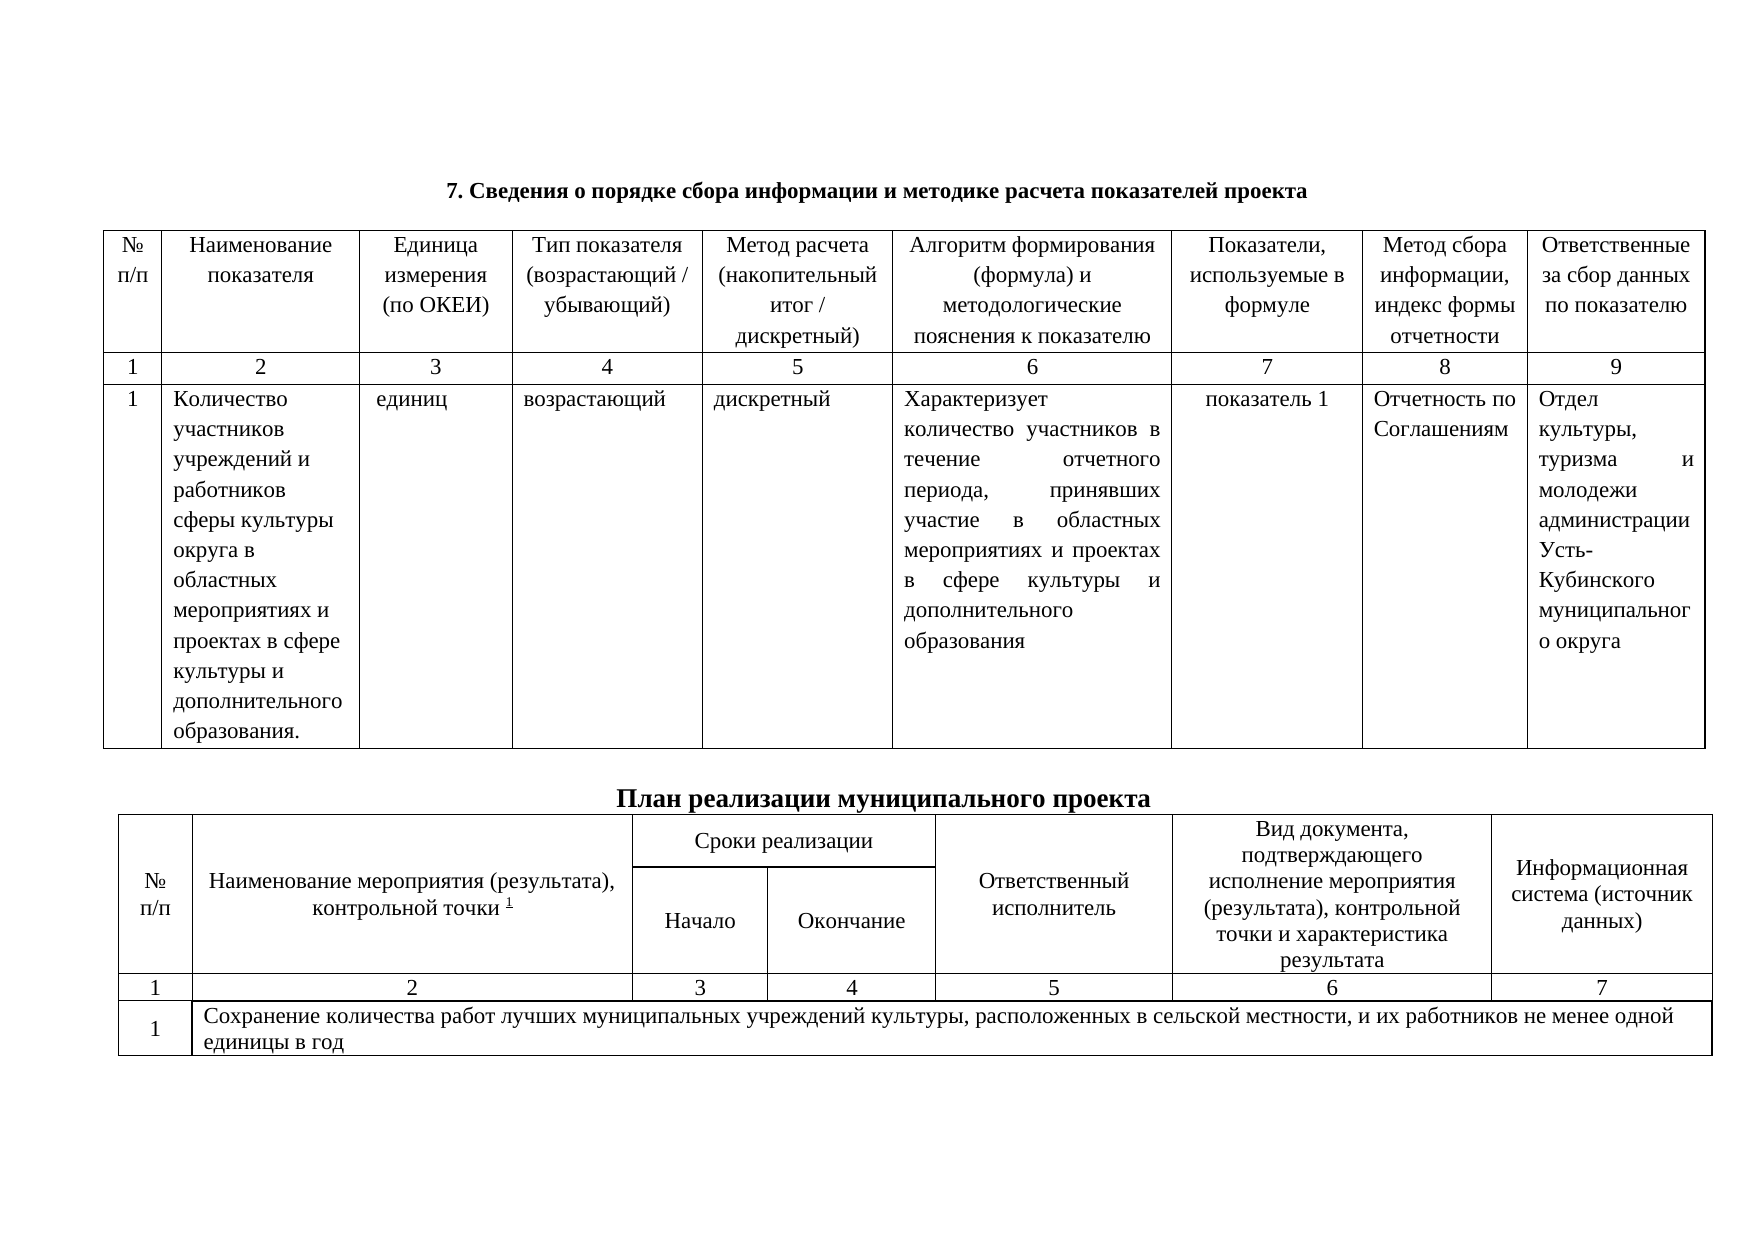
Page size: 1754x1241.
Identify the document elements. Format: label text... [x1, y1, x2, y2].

table_cell 8 [1363, 353, 1527, 384]
table_header № п/п [104, 231, 161, 352]
table_cell 3 [633, 974, 767, 1000]
table_cell 2 [193, 974, 632, 1000]
table_header Метод сбора информации, индекс формы отчетности [1363, 231, 1527, 352]
table_header Сроки реализации [633, 815, 935, 866]
table_header Наименование показателя [162, 231, 359, 352]
table_cell 4 [513, 353, 702, 384]
table_cell Характеризует количество участников в течение отчетного периода, принявших участие в областных мероприятиях и проектах в сфере культуры и дополнительного образования [893, 385, 1171, 748]
table_cell Начало [633, 868, 767, 973]
table_cell Отчетность по Соглашениям [1363, 385, 1527, 748]
table_cell 1 [104, 353, 161, 384]
table_header Тип показателя (возрастающий / убывающий) [513, 231, 702, 352]
text 7. Сведения о порядке сбора информации и методике расчета показателей проекта [118, 177, 1636, 204]
table_cell 1 [104, 385, 161, 748]
text План реализации муниципального проекта [118, 782, 1636, 814]
table_cell Количество участников учреждений и работников сферы культуры округа в областных мероприятиях и проектах в сфере культуры и дополнительного образования. [162, 385, 359, 748]
table_cell 1 [119, 1001, 191, 1054]
table_cell Сохранение количества работ лучших муниципальных учреждений культуры, расположенных в сельской местности, и их работников не менее одной единицы в год [193, 1002, 1711, 1054]
table_header Показатели, используемые в формуле [1172, 231, 1362, 352]
table_cell 7 [1172, 353, 1362, 384]
table_cell 7 [1492, 974, 1712, 1000]
table_cell 1 [119, 974, 192, 1000]
table_cell Отдел культуры, туризма и молодежи администрации Усть-Кубинского муниципального округа [1528, 385, 1704, 748]
table_header Ответственный исполнитель [936, 815, 1172, 973]
table_cell 3 [360, 353, 512, 384]
table_cell 9 [1528, 353, 1704, 384]
table_header Наименование мероприятия (результата), контрольной точки 1 [193, 815, 632, 973]
table_header Информационная система (источник данных) [1492, 815, 1712, 973]
table_header Единица измерения (по ОКЕИ) [360, 231, 512, 352]
table_cell 2 [162, 353, 359, 384]
table_header № п/п [119, 815, 192, 973]
table_cell возрастающий [513, 385, 702, 748]
table_cell 6 [893, 353, 1171, 384]
table_cell Окончание [768, 868, 935, 973]
table_cell 5 [703, 353, 892, 384]
table_cell 6 [1173, 974, 1491, 1000]
table_header Вид документа, подтверждающего исполнение мероприятия (результата), контрольной точки и характеристика результата [1173, 815, 1491, 973]
table_cell 4 [768, 974, 935, 1000]
table_header Ответственные за сбор данных по показателю [1528, 231, 1704, 352]
table_header Алгоритм формирования (формула) и методологические пояснения к показателю [893, 231, 1171, 352]
table_cell единиц [360, 385, 512, 748]
table_header Метод расчета (накопительный итог / дискретный) [703, 231, 892, 352]
table_cell 5 [936, 974, 1172, 1000]
table_cell показатель 1 [1172, 385, 1362, 748]
table_cell дискретный [703, 385, 892, 748]
